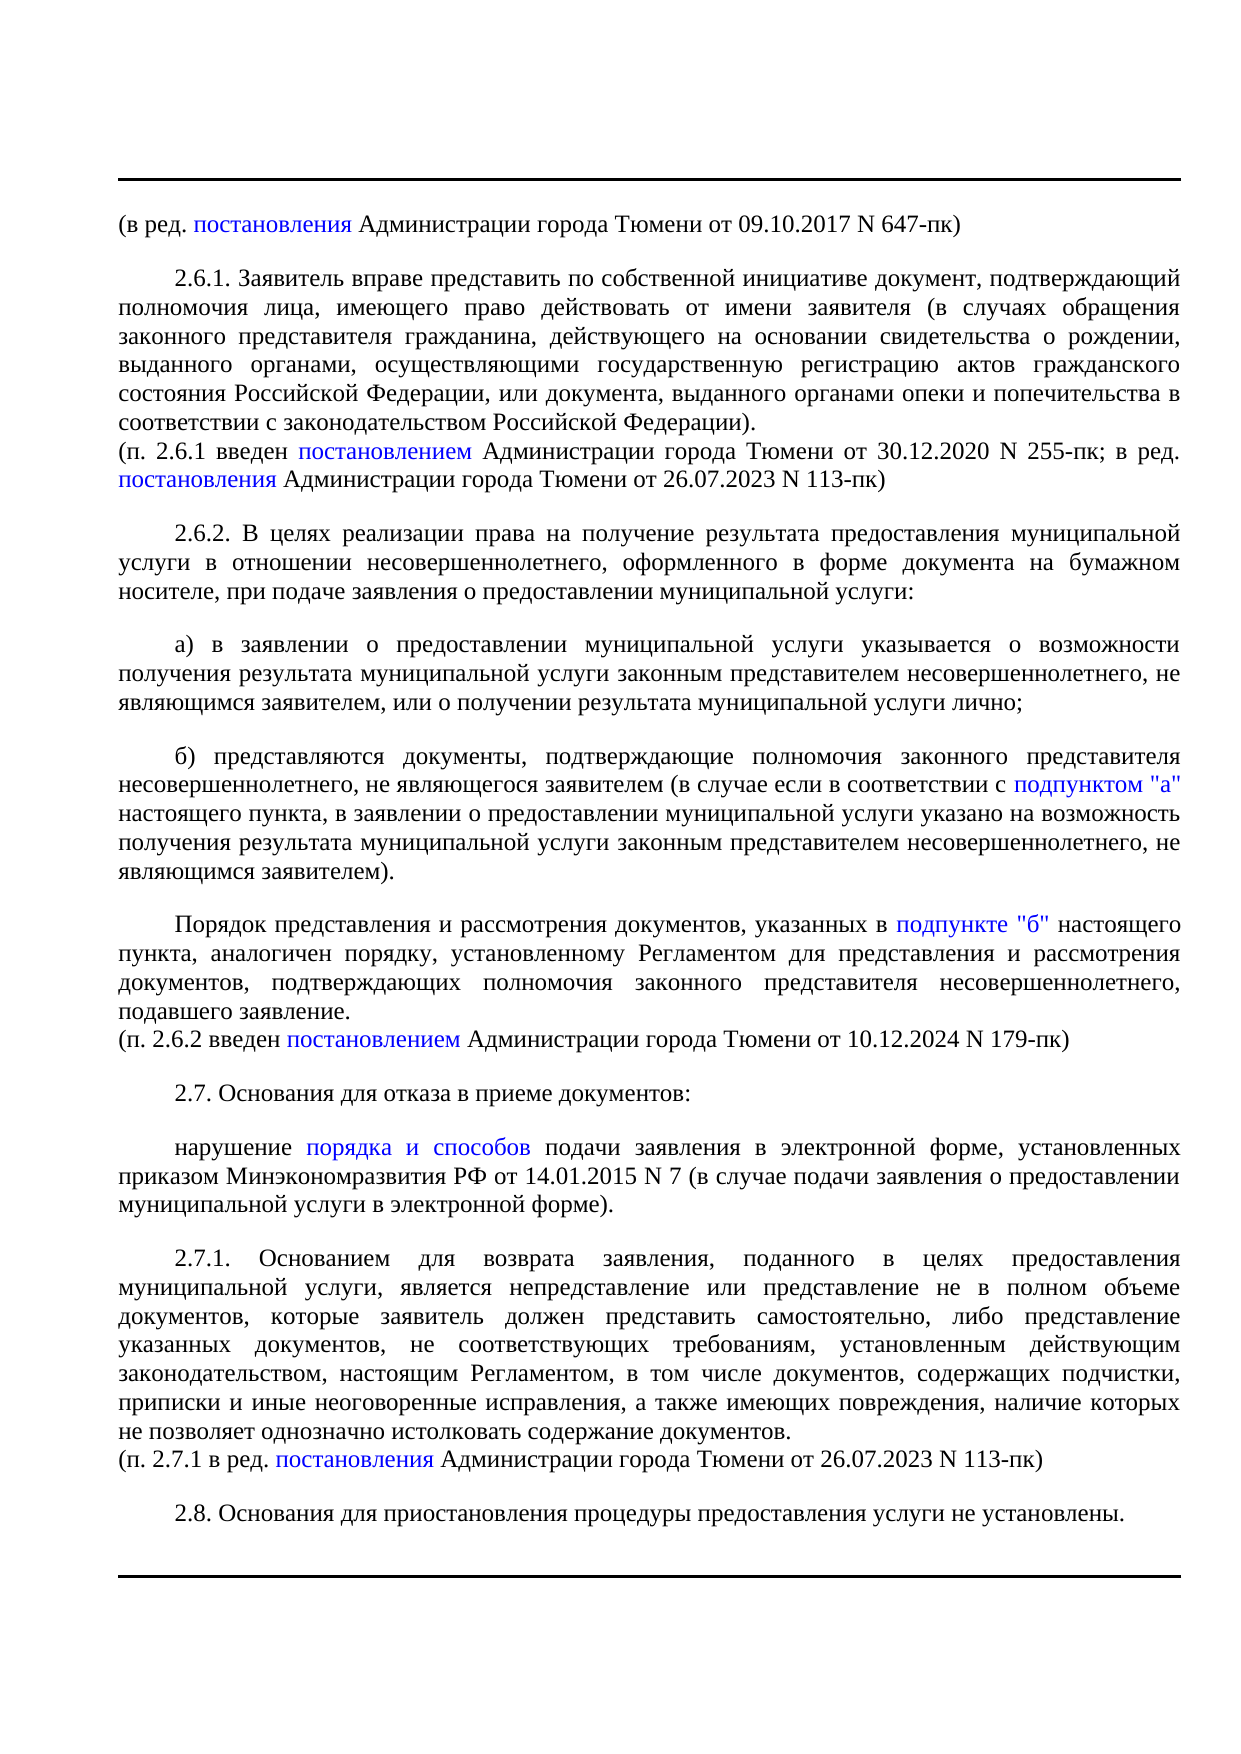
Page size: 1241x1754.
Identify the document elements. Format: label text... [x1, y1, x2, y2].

text 2.7. Основания для отказа в приеме документов: [118, 1078, 1181, 1107]
text 2.6.1. Заявитель вправе представить по собственной инициативе документ, подтверждающий полномочия лица, имеющего право действовать от имени заявителя (в случаях обращения законного представителя гражданина, действующего на основании свидетельства о рождении, выданного органами, осуществляющими государственную регистрацию актов гражданского состояния Российской Федерации, или документа, выданного органами опеки и попечительства в соответствии с законодательством Российской Федерации). [118, 263, 1181, 436]
text (п. 2.6.2 введен постановлением Администрации города Тюмени от 10.12.2024 N 179-пк) [118, 1024, 1181, 1053]
text 2.7.1. Основанием для возврата заявления, поданного в целях предоставления муниципальной услуги, является непредставление или представление не в полном объеме документов, которые заявитель должен представить самостоятельно, либо представление указанных документов, не соответствующих требованиям, установленным действующим законодательством, настоящим Регламентом, в том числе документов, содержащих подчистки, приписки и иные неоговоренные исправления, а также имеющих повреждения, наличие которых не позволяет однозначно истолковать содержание документов. [118, 1243, 1181, 1444]
text нарушение порядка и способов подачи заявления в электронной форме, установленных приказом Минэкономразвития РФ от 14.01.2015 N 7 (в случае подачи заявления о предоставлении муниципальной услуги в электронной форме). [118, 1132, 1181, 1218]
text (в ред. постановления Администрации города Тюмени от 09.10.2017 N 647-пк) [118, 209, 1181, 238]
text б) представляются документы, подтверждающие полномочия законного представителя несовершеннолетнего, не являющегося заявителем (в случае если в соответствии с подпунктом "а" настоящего пункта, в заявлении о предоставлении муниципальной услуги указано на возможность получения результата муниципальной услуги законным представителем несовершеннолетнего, не являющимся заявителем). [118, 741, 1181, 884]
text 2.6.2. В целях реализации права на получение результата предоставления муниципальной услуги в отношении несовершеннолетнего, оформленного в форме документа на бумажном носителе, при подаче заявления о предоставлении муниципальной услуги: [118, 518, 1181, 604]
text (п. 2.7.1 в ред. постановления Администрации города Тюмени от 26.07.2023 N 113-пк) [118, 1444, 1181, 1473]
text 2.8. Основания для приостановления процедуры предоставления услуги не установлены. [118, 1498, 1181, 1527]
text (п. 2.6.1 введен постановлением Администрации города Тюмени от 30.12.2020 N 255-пк; в ред. постановления Администрации города Тюмени от 26.07.2023 N 113-пк) [118, 436, 1181, 493]
text а) в заявлении о предоставлении муниципальной услуги указывается о возможности получения результата муниципальной услуги законным представителем несовершеннолетнего, не являющимся заявителем, или о получении результата муниципальной услуги лично; [118, 629, 1181, 716]
text Порядок представления и рассмотрения документов, указанных в подпункте "б" настоящего пункта, аналогичен порядку, установленному Регламентом для представления и рассмотрения документов, подтверждающих полномочия законного представителя несовершеннолетнего, подавшего заявление. [118, 909, 1181, 1024]
